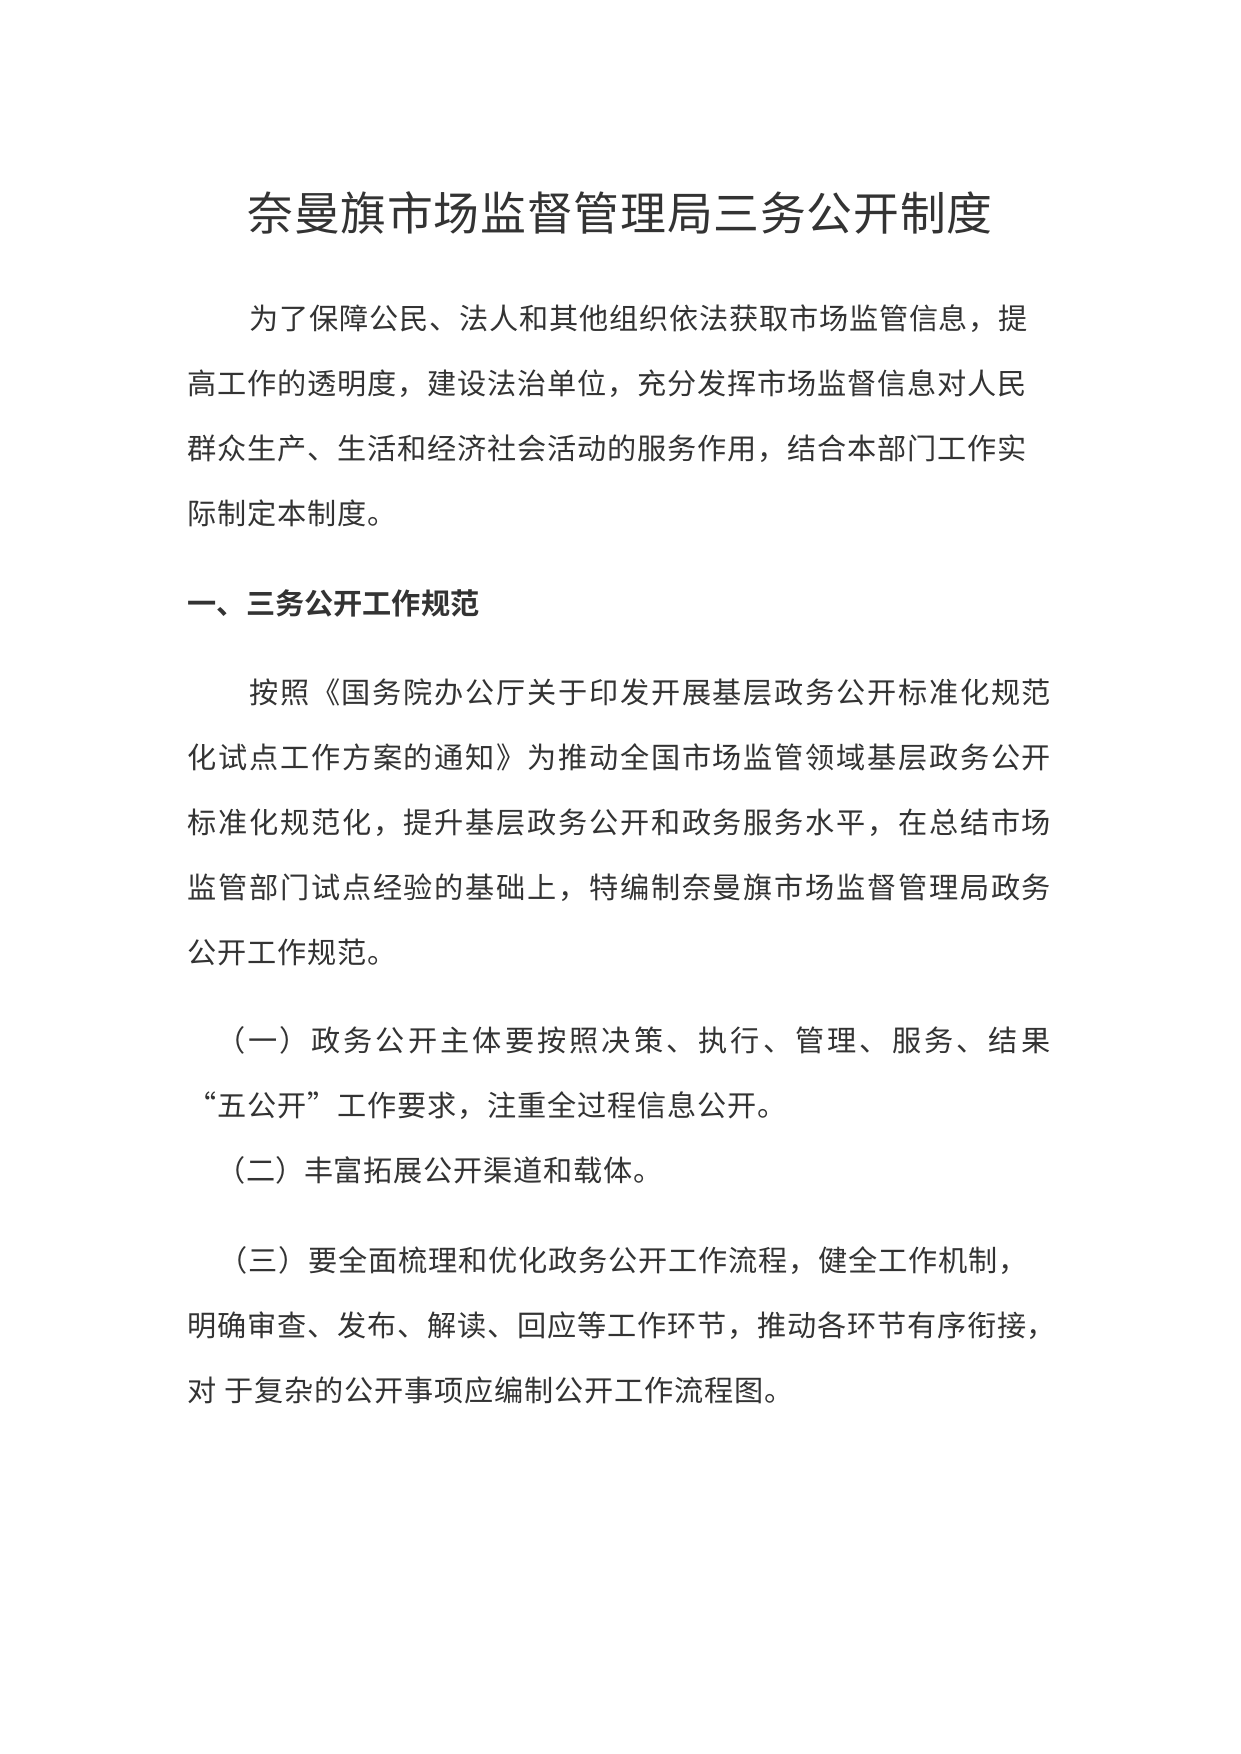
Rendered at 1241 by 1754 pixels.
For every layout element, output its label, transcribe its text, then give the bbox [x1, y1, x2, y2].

text 奈曼旗市场监督管理局三务公开制度 [187, 162, 1053, 259]
text 按照《国务院办公厅关于印发开展基层政务公开标准化规范化试点工作方案的通知》为推动全国市场监管领域基层政务公开标准化规范化，提升基层政务公开和政务服务水平，在总结市场监管部门试点经验的基础上，特编制奈曼旗市场监督管理局政务公开工作规范。 [187, 658, 1053, 983]
text 一、三务公开工作规范 [187, 569, 1053, 634]
text （三）要全面梳理和优化政务公开工作流程，健全工作机制， 明确审查、发布、解读、回应等工作环节，推动各环节有序衔接，对 于复杂的公开事项应编制公开工作流程图。 [187, 1226, 1053, 1421]
text （一）政务公开主体要按照决策、执行、管理、服务、结果“五公开”工作要求，注重全过程信息公开。 [187, 1006, 1053, 1136]
text （二）丰富拓展公开渠道和载体。 [187, 1136, 1053, 1201]
text 为了保障公民、法人和其他组织依法获取市场监管信息，提高工作的透明度，建设法治单位，充分发挥市场监督信息对人民群众生产、生活和经济社会活动的服务作用，结合本部门工作实际制定本制度。 [187, 284, 1053, 544]
